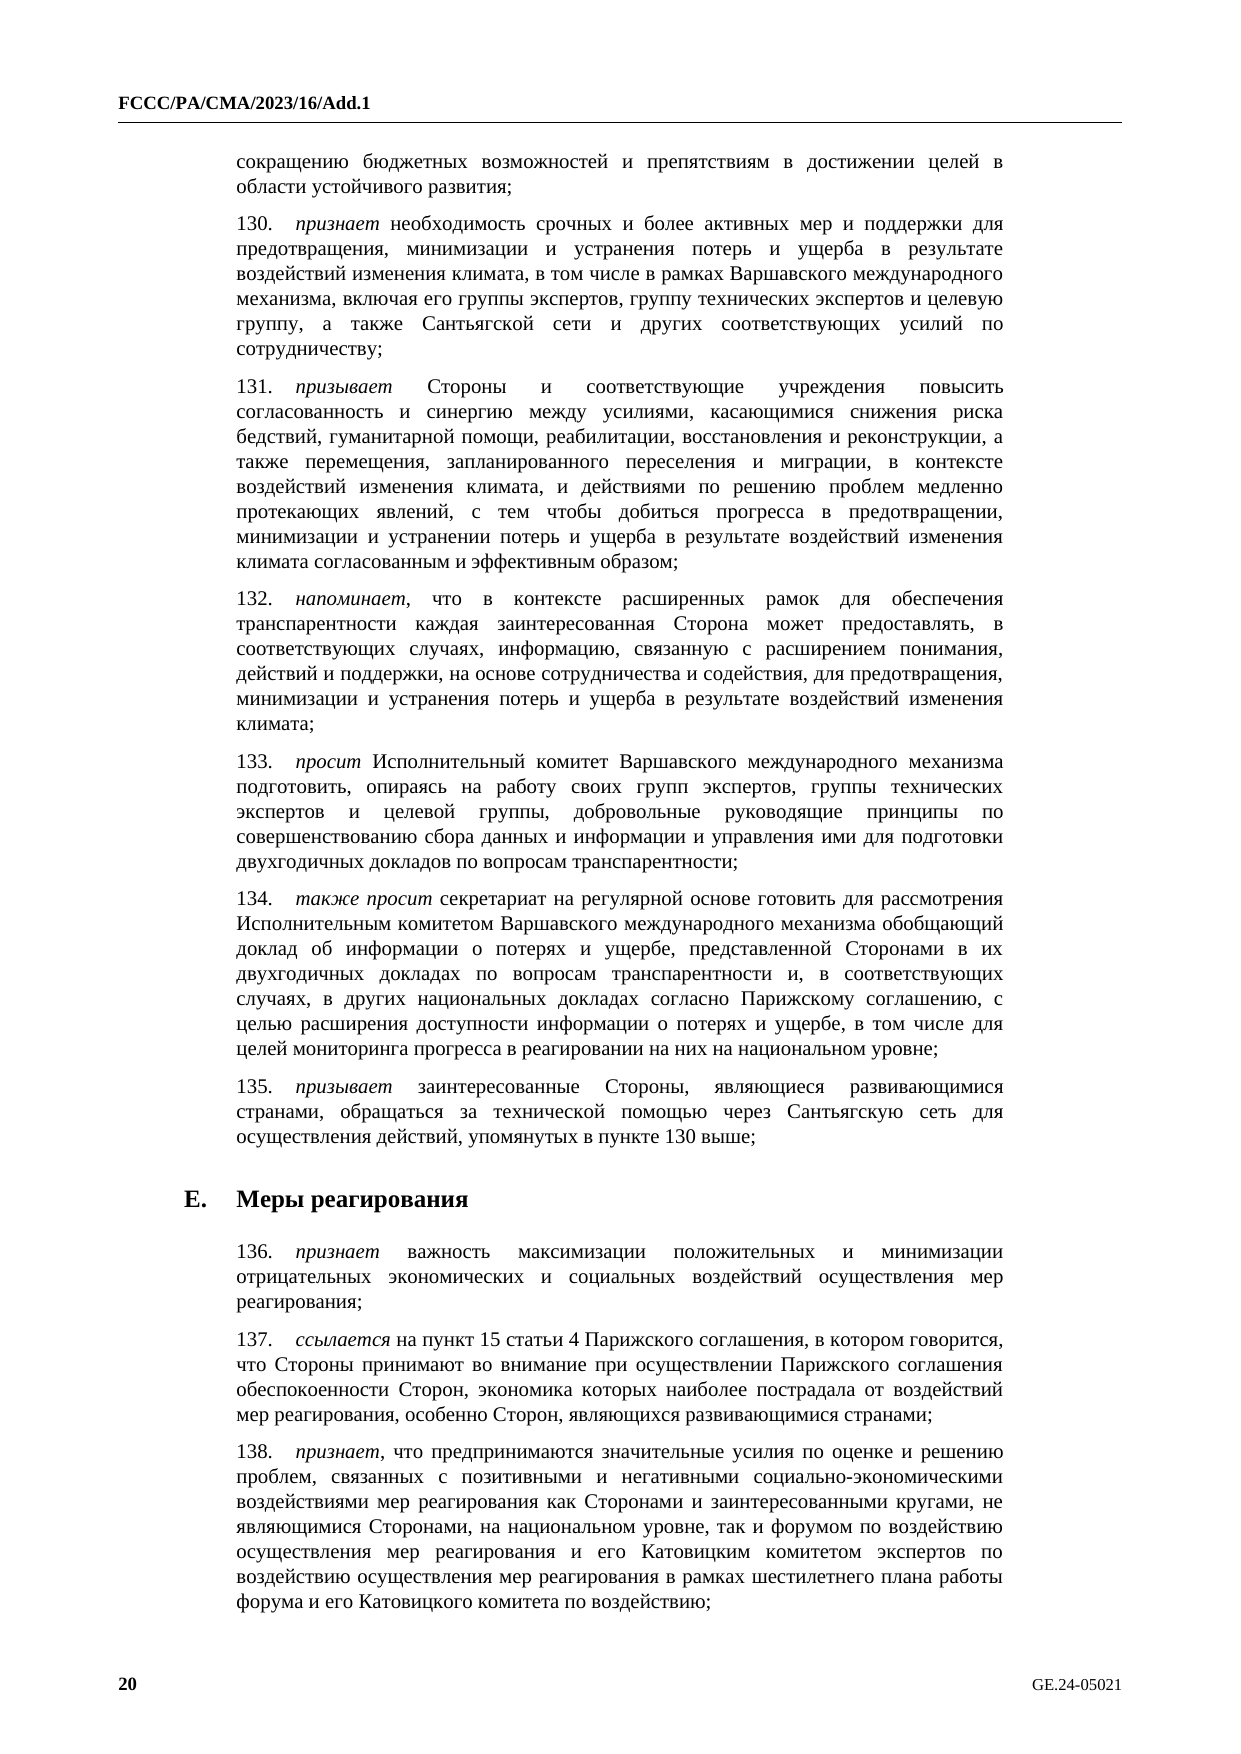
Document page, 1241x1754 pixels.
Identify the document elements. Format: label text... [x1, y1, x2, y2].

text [236, 148, 1004, 198]
text 138. признает, что предпринимаются значительные усилия по оценке и решению проблем, связанных с позитивными и негативными социально-экономическими воздействиями мер реагирования как Сторонами и заинтересованными кругами, не являющимися Сторонами, на национальном уровне, так и форумом по воздействию осуществления мер реагирования и его Катовицким комитетом экспертов по воздействию осуществления мер реагирования в рамках шестилетнего плана работы форума и его Катовицкого комитета по воздействию; [236, 1438, 1004, 1613]
text 135. призывает заинтересованные Стороны, являющиеся развивающимися странами, обращаться за технической помощью через Сантьягскую сеть для осуществления действий, упомянутых в пункте 130 выше; [236, 1073, 1004, 1148]
text 133. просит Исполнительный комитет Варшавского международного механизма подготовить, опираясь на работу своих групп экспертов, группы технических экспертов и целевой группы, добровольные руководящие принципы по совершенствованию сбора данных и информации и управления ими для подготовки двухгодичных докладов по вопросам транспарентности; [236, 748, 1004, 873]
text E. Меры реагирования [118, 1185, 1004, 1213]
text 137. ссылается на пункт 15 статьи 4 Парижского соглашения, в котором говорится, что Стороны принимают во внимание при осуществлении Парижского соглашения обеспокоенности Сторон, экономика которых наиболее пострадала от воздействий мер реагирования, особенно Сторон, являющихся развивающимися странами; [236, 1326, 1004, 1426]
text 130. признает необходимость срочных и более активных мер и поддержки для предотвращения, минимизации и устранения потерь и ущерба в результате воздействий изменения климата, в том числе в рамках Варшавского международного механизма, включая его группы экспертов, группу технических экспертов и целевую группу, а также Сантьягской сети и других соответствующих усилий по сотрудничеству; [236, 210, 1004, 360]
text 134. также просит секретариат на регулярной основе готовить для рассмотрения Исполнительным комитетом Варшавского международного механизма обобщающий доклад об информации о потерях и ущербе, представленной Сторонами в их двухгодичных докладах по вопросам транспарентности и, в соответствующих случаях, в других национальных докладах согласно Парижскому соглашению, с целью расширения доступности информации о потерях и ущербе, в том числе для целей мониторинга прогресса в реагировании на них на национальном уровне; [236, 885, 1004, 1060]
text 131. призывает Стороны и соответствующие учреждения повысить согласованность и синергию между усилиями, касающимися снижения риска бедствий, гуманитарной помощи, реабилитации, восстановления и реконструкции, а также перемещения, запланированного переселения и миграции, в контексте воздействий изменения климата, и действиями по решению проблем медленно протекающих явлений, с тем чтобы добиться прогресса в предотвращении, минимизации и устранении потерь и ущерба в результате воздействий изменения климата согласованным и эффективным образом; [236, 373, 1004, 573]
text 136. признает важность максимизации положительных и минимизации отрицательных экономических и социальных воздействий осуществления мер реагирования; [236, 1238, 1004, 1313]
text 132. напоминает, что в контексте расширенных рамок для обеспечения транспарентности каждая заинтересованная Сторона может предоставлять, в соответствующих случаях, информацию, связанную с расширением понимания, действий и поддержки, на основе сотрудничества и содействия, для предотвращения, минимизации и устранения потерь и ущерба в результате воздействий изменения климата; [236, 585, 1004, 735]
